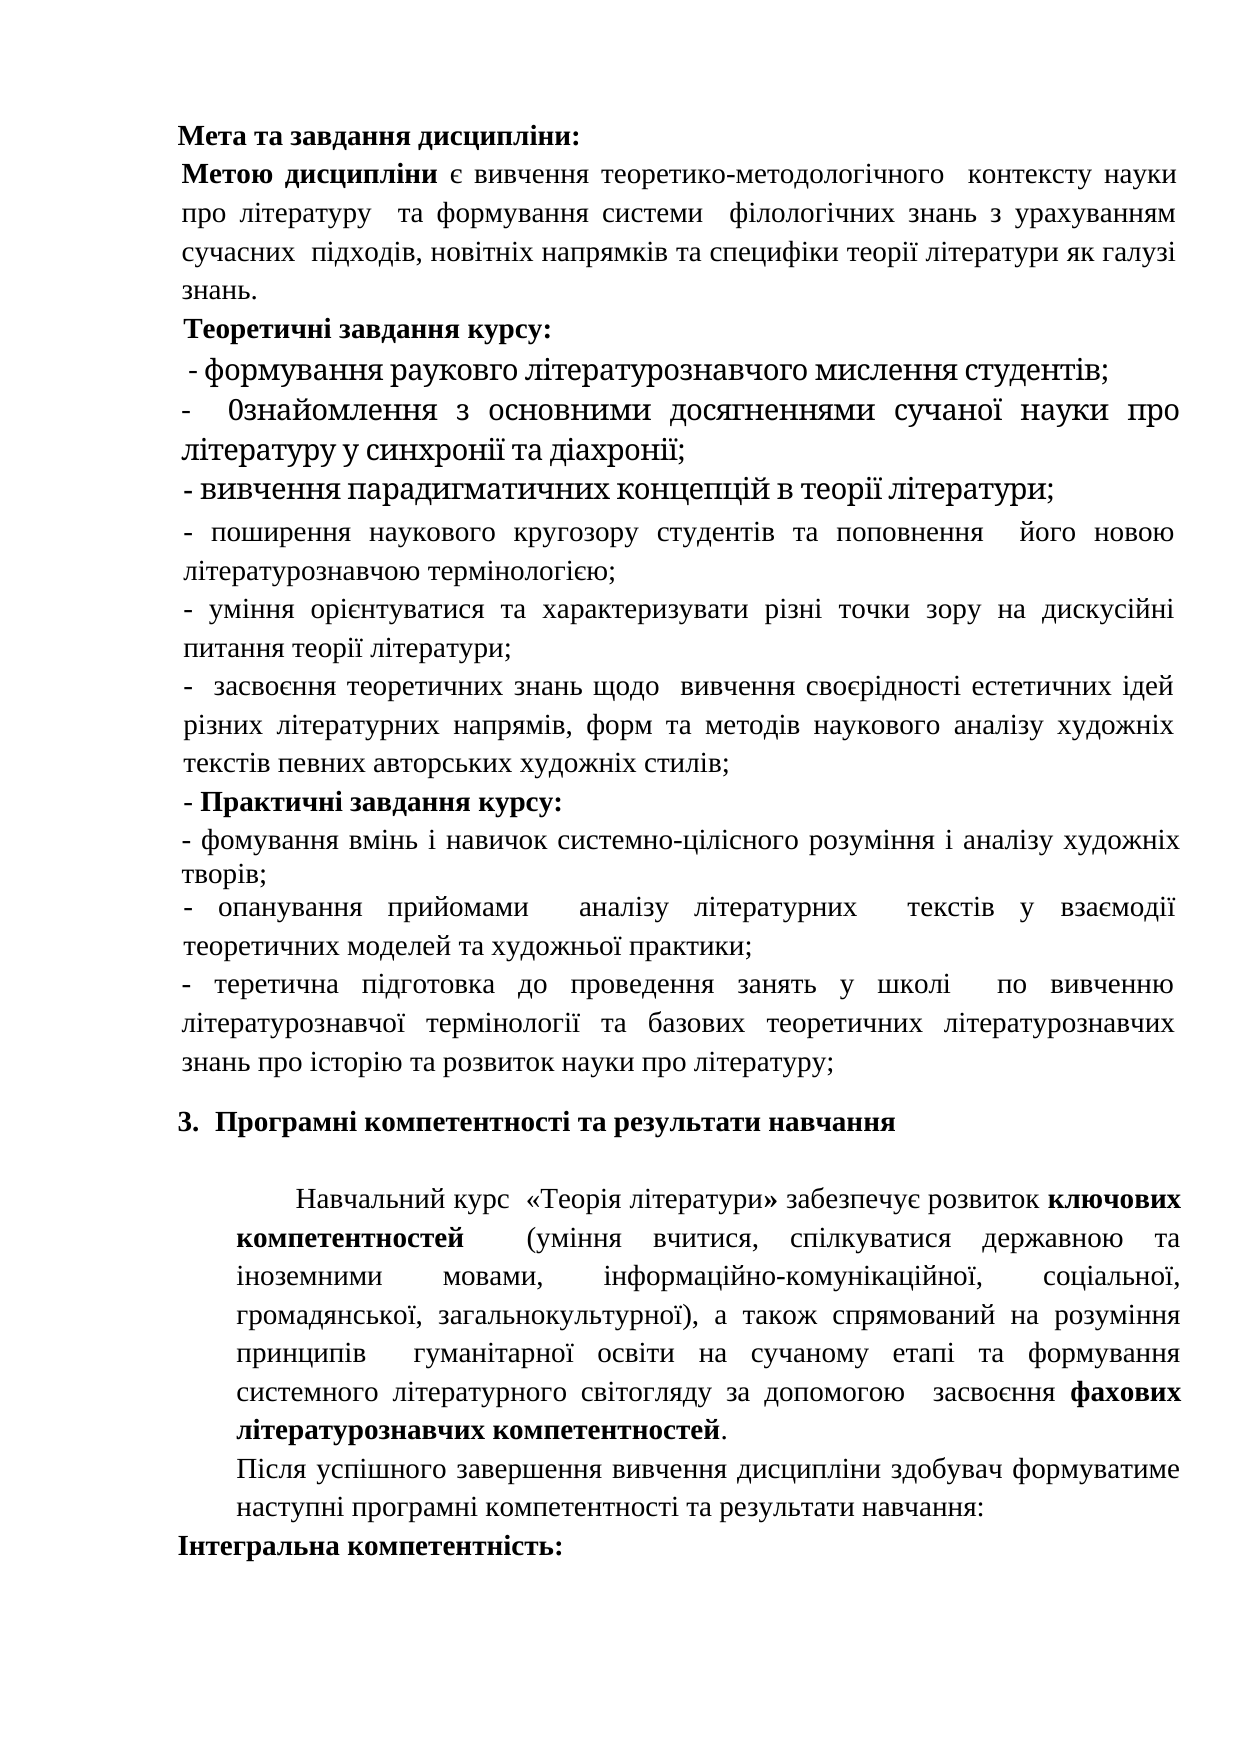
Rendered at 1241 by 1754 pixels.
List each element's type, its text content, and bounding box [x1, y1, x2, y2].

list Мета та завдання дисципліни: [177, 118, 1181, 152]
text - засвоєння теоретичних знань щодо вивчення своєрідності естетичних ідей різних літературних напрямів, форм та методів наукового аналізу художніх текстів певних авторських художніх стилів; [183, 668, 1175, 779]
text Метою дисципліни є вивчення теоретико-методологічного контексту науки про літературу та формування системи філологічних знань з урахуванням сучасних підходів, новітніх напрямків та специфіки теорії літератури як галузі знань. [181, 157, 1177, 306]
text - теретична підготовка до проведення занять у школі по вивченню літературознавчої термінології та базових теоретичних літературознавчих знань про історію та розвиток науки про літературу; [181, 967, 1175, 1077]
text - 0знайомлення з основними досягненнями сучаної науки про літературу у синхронії та діахронії; [181, 389, 1181, 468]
text Інтегральна компетентність: [177, 1528, 1181, 1562]
text - вивчення парадигматичних концепцій в теорії літератури; [183, 468, 1175, 508]
text - уміння орієнтуватися та характеризувати різні точки зору на дискусійні питання теорії літератури; [183, 591, 1175, 663]
text - фомування вмінь і навичок системно-цілісного розуміння і аналізу художніх творів; [181, 822, 1181, 889]
text Після успішного завершення вивчення дисципліни здобувач формуватиме наступні програмні компетентності та результати навчання: [236, 1451, 1181, 1523]
text Теоретичні завдання курсу: [183, 311, 1175, 344]
list Програмні компетентності та результати навчання [177, 1104, 1181, 1138]
text - поширення наукового кругозору студентів та поповнення його новою літературознавчою термінологією; [183, 514, 1175, 586]
text - формування рауковго літературознавчого мислення студентів; [181, 349, 1181, 389]
text - Практичні завдання курсу: [183, 784, 1175, 817]
text - опанування прийомами аналізу літературних текстів у взаємодії теоретичних моделей та художньої практики; [183, 889, 1175, 962]
text Навчальний курс «Теорія літератури» забезпечує розвиток ключових компетентностей (уміння вчитися, спілкуватися державною та іноземними мовами, інформаційно-комунікаційної, соціальної, громадянської, загальнокультурної), а також спрямований на розуміння принципів гуманітарної освіти на сучаному етапі та формування системного літературного світогляду за допомогою засвоєння фахових літературознавчих компетентностей. [236, 1181, 1181, 1446]
